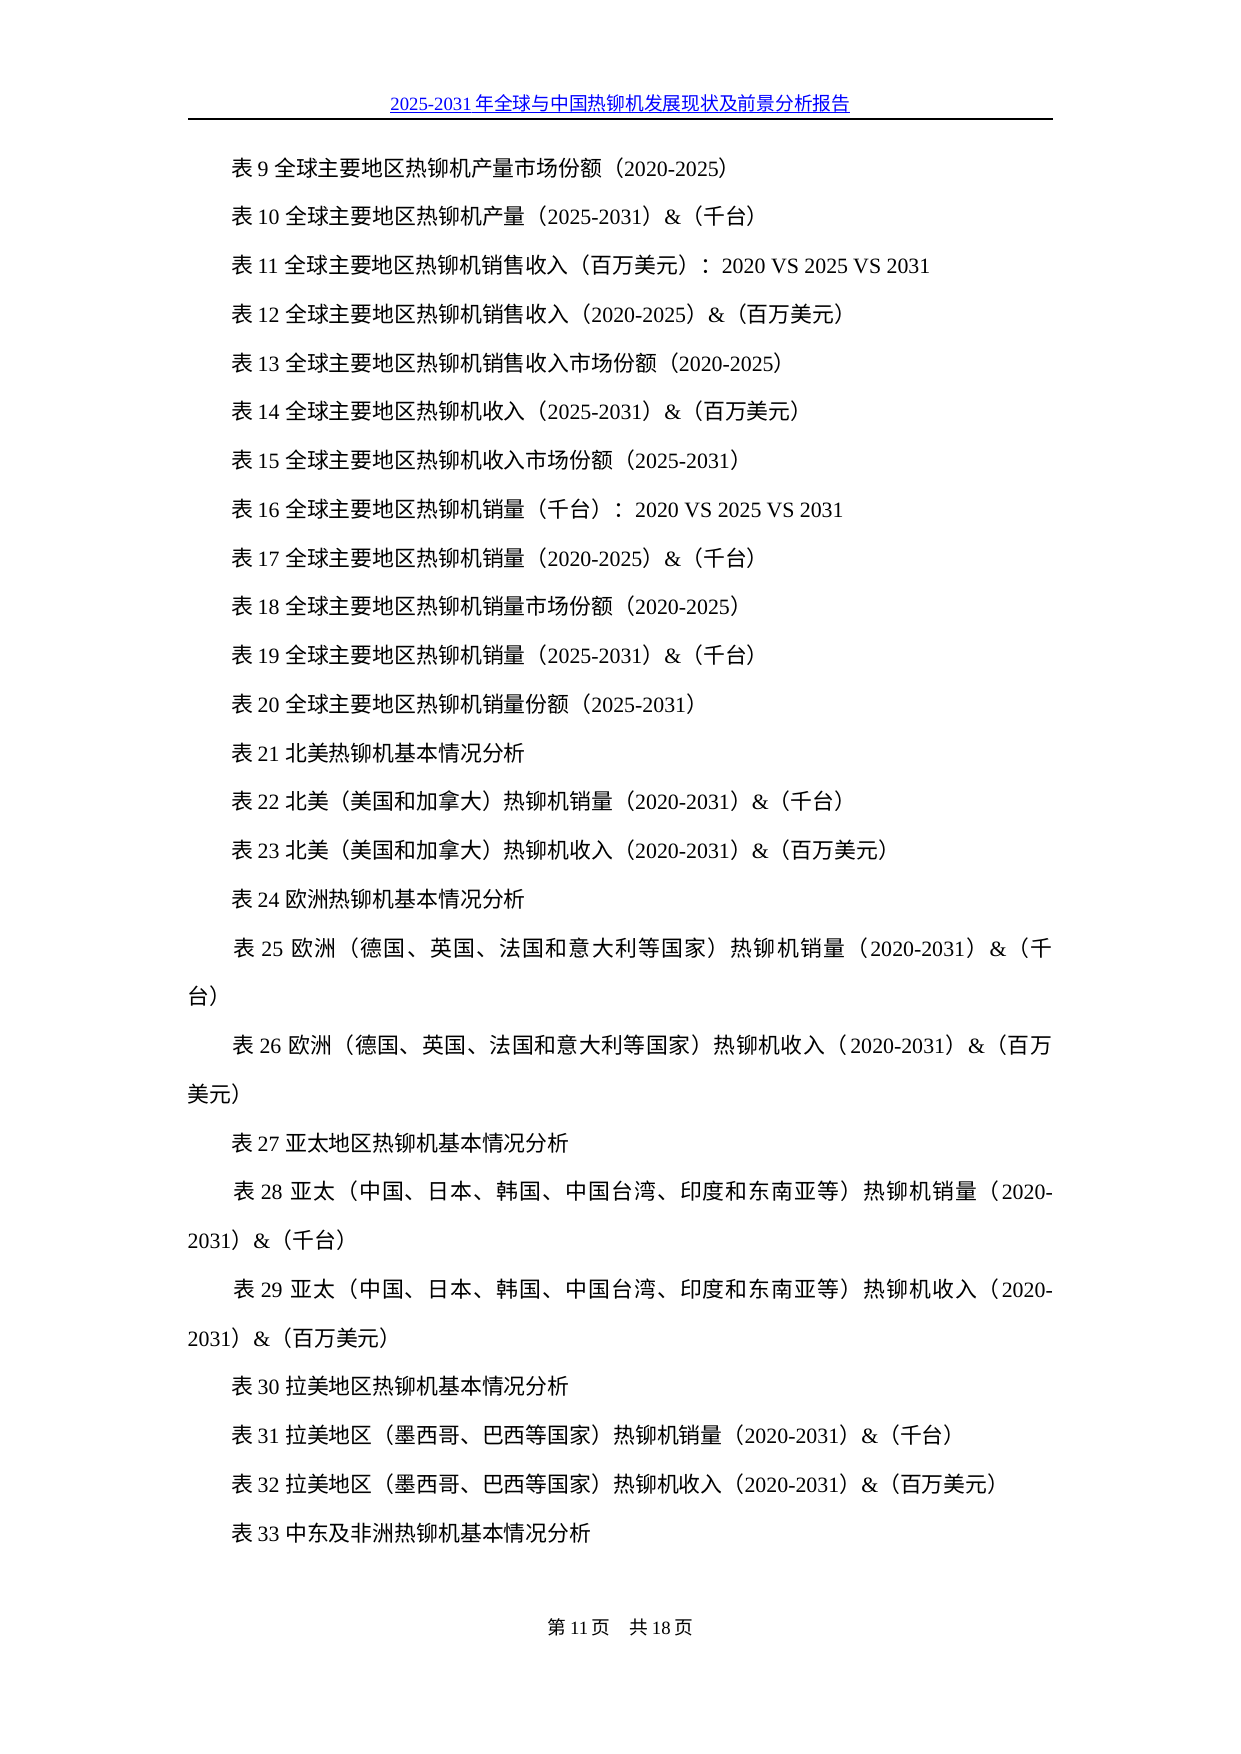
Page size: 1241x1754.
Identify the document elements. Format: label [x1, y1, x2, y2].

text [187, 150, 1053, 1548]
